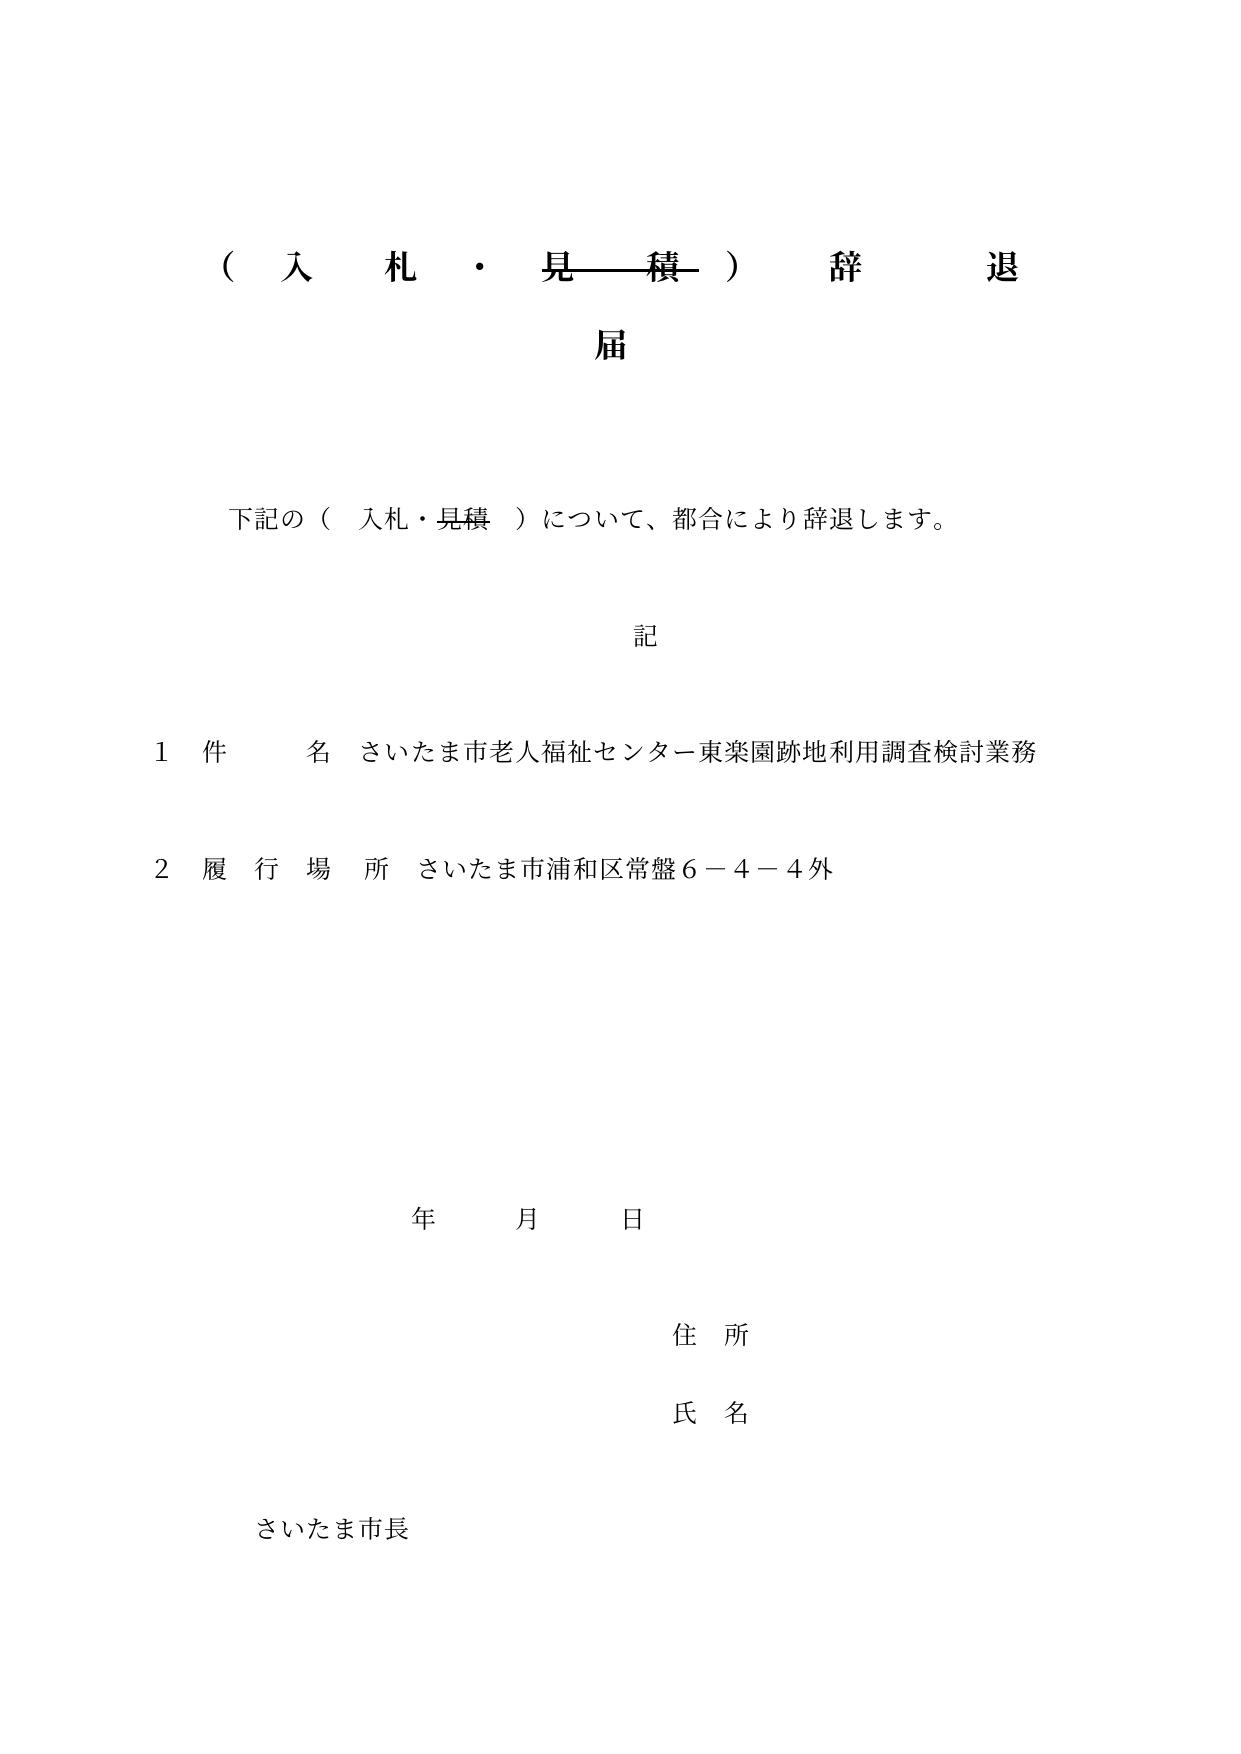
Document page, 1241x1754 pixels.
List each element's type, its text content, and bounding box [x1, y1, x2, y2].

text 下記の（ 入札・見積 ）について、都合により辞退します。 [178, 498, 1091, 537]
text さいたま市長 [178, 1509, 1091, 1548]
text 記 [178, 615, 1091, 654]
text 氏 名 [178, 1392, 1091, 1431]
text ２ 履行場所 さいたま市浦和区常盤６－４－４外 [149, 848, 1091, 887]
text １ 件 名 さいたま市老人福祉センター東楽園跡地利用調査検討業務 [149, 732, 1091, 771]
text （ 入 札 ・ 見 積 ） 辞 退 届 [149, 227, 1091, 382]
text 年 月 日 [178, 1198, 1091, 1237]
text 住 所 [178, 1314, 1091, 1353]
